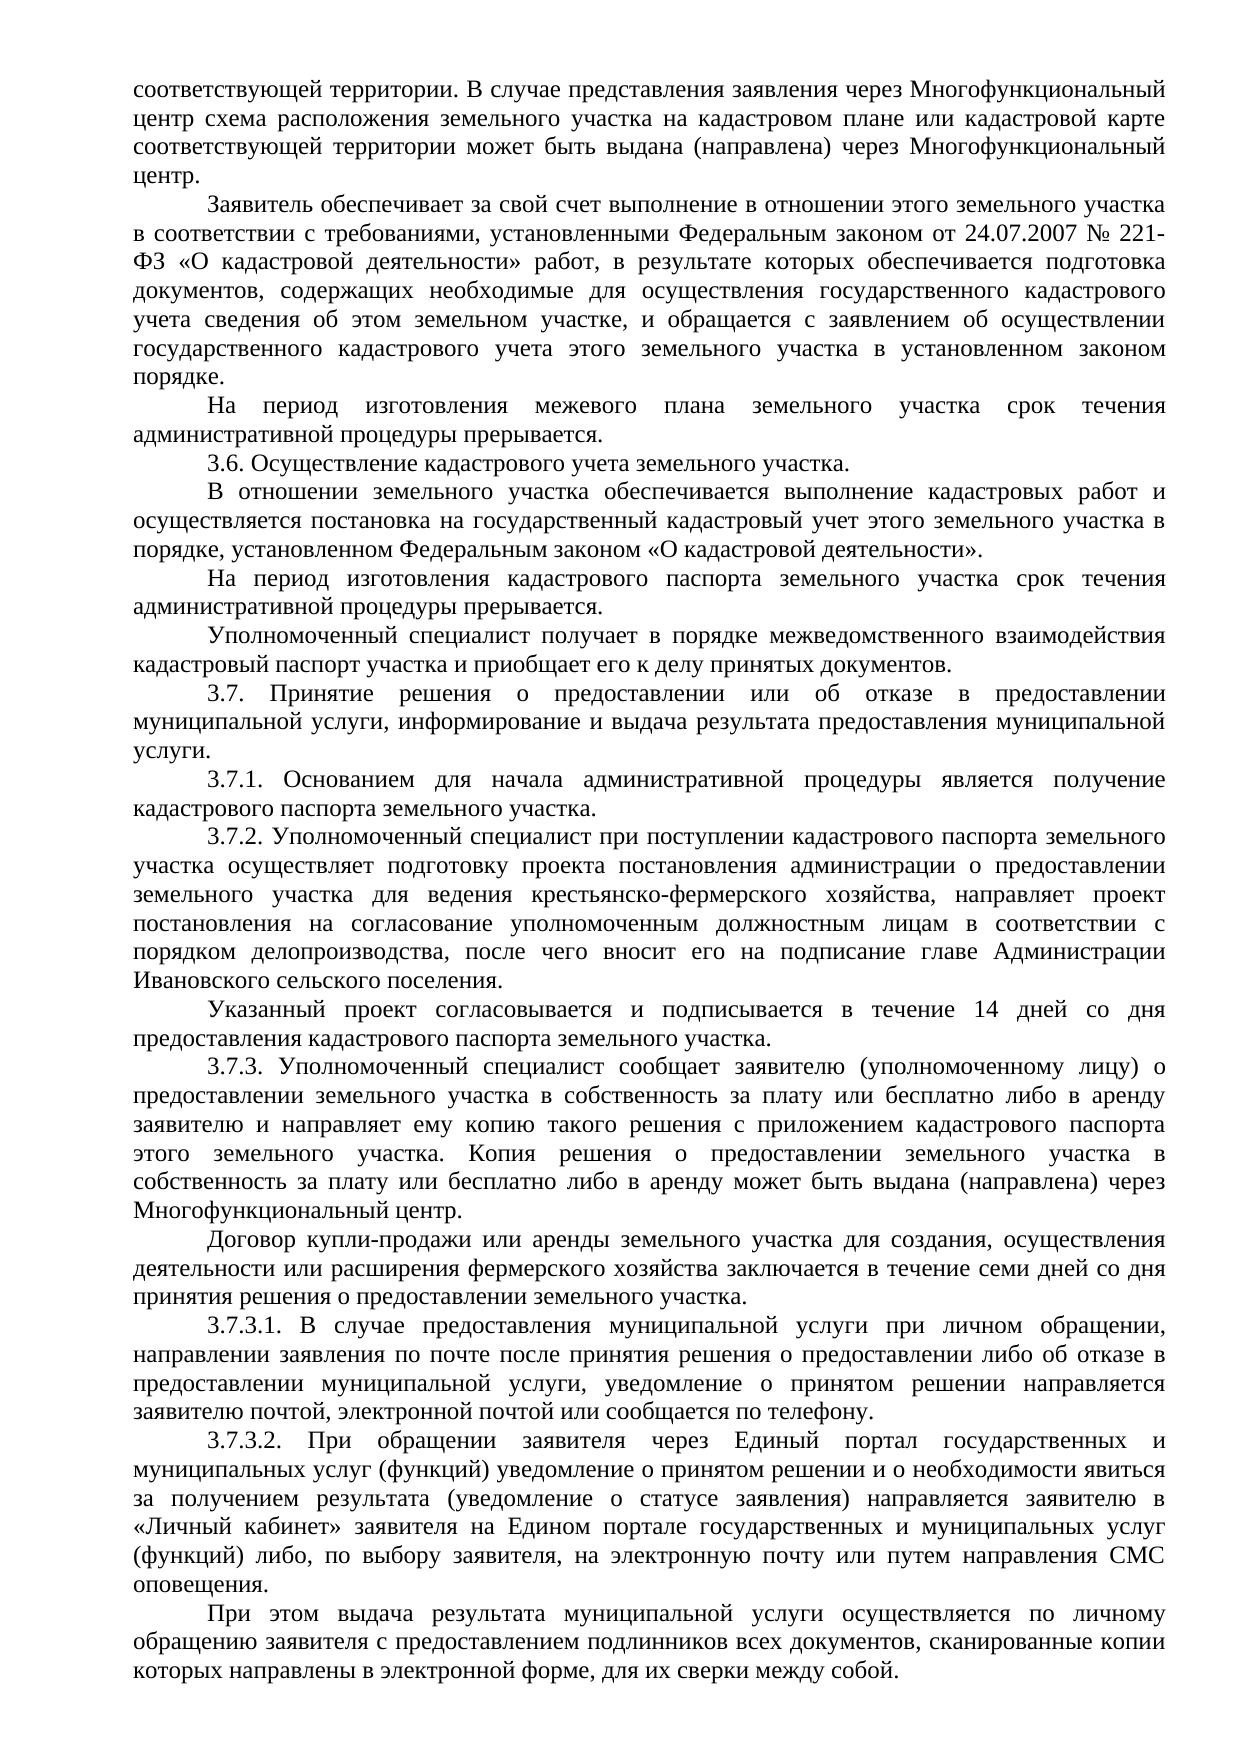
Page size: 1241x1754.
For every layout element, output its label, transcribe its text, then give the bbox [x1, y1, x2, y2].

text 3.7.2. Уполномоченный специалист при поступлении кадастрового паспорта земельного участка осуществляет подготовку проекта постановления администрации о предоставлении земельного участка для ведения крестьянско-фермерского хозяйства, направляет проект постановления на согласование уполномоченным должностным лицам в соответствии с порядком делопроизводства, после чего вносит его на подписание главе Администрации Ивановского сельского поселения. [133, 821, 1167, 994]
text Уполномоченный специалист получает в порядке межведомственного взаимодействия кадастровый паспорт участка и приобщает его к делу принятых документов. [133, 620, 1167, 678]
text 3.7.3.2. При обращении заявителя через Единый портал государственных и муниципальных услуг (функций) уведомление о принятом решении и о необходимости явиться за получением результата (уведомление о статусе заявления) направляется заявителю в «Личный кабинет» заявителя на Едином портале государственных и муниципальных услуг (функций) либо, по выбору заявителя, на электронную почту или путем направления СМС оповещения. [133, 1425, 1167, 1598]
text Заявитель обеспечивает за свой счет выполнение в отношении этого земельного участка в соответствии с требованиями, установленными Федеральным законом от 24.07.2007 № 221-ФЗ «О кадастровой деятельности» работ, в результате которых обеспечивается подготовка документов, содержащих необходимые для осуществления государственного кадастрового учета сведения об этом земельном участке, и обращается с заявлением об осуществлении государственного кадастрового учета этого земельного участка в установленном законом порядке. [133, 189, 1167, 390]
text На период изготовления кадастрового паспорта земельного участка срок течения административной процедуры прерывается. [133, 563, 1167, 620]
text Указанный проект согласовывается и подписывается в течение 14 дней со дня предоставления кадастрового паспорта земельного участка. [133, 994, 1167, 1051]
text 3.7. Принятие решения о предоставлении или об отказе в предоставлении муниципальной услуги, информирование и выдача результата предоставления муниципальной услуги. [133, 678, 1167, 764]
text При этом выдача результата муниципальной услуги осуществляется по личному обращению заявителя с предоставлением подлинников всех документов, сканированные копии которых направлены в электронной форме, для их сверки между собой. [133, 1598, 1167, 1684]
text В отношении земельного участка обеспечивается выполнение кадастровых работ и осуществляется постановка на государственный кадастровый учет этого земельного участка в порядке, установленном Федеральным законом «О кадастровой деятельности». [133, 476, 1167, 563]
text 3.6. Осуществление кадастрового учета земельного участка. [133, 448, 1167, 476]
text 3.7.1. Основанием для начала административной процедуры является получение кадастрового паспорта земельного участка. [133, 764, 1167, 821]
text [133, 74, 1167, 189]
text 3.7.3. Уполномоченный специалист сообщает заявителю (уполномоченному лицу) о предоставлении земельного участка в собственность за плату или бесплатно либо в аренду заявителю и направляет ему копию такого решения с приложением кадастрового паспорта этого земельного участка. Копия решения о предоставлении земельного участка в собственность за плату или бесплатно либо в аренду может быть выдана (направлена) через Многофункциональный центр. [133, 1051, 1167, 1224]
text На период изготовления межевого плана земельного участка срок течения административной процедуры прерывается. [133, 390, 1167, 448]
text 3.7.3.1. В случае предоставления муниципальной услуги при личном обращении, направлении заявления по почте после принятия решения о предоставлении либо об отказе в предоставлении муниципальной услуги, уведомление о принятом решении направляется заявителю почтой, электронной почтой или сообщается по телефону. [133, 1310, 1167, 1425]
text Договор купли-продажи или аренды земельного участка для создания, осуществления деятельности или расширения фермерского хозяйства заключается в течение семи дней со дня принятия решения о предоставлении земельного участка. [133, 1224, 1167, 1310]
